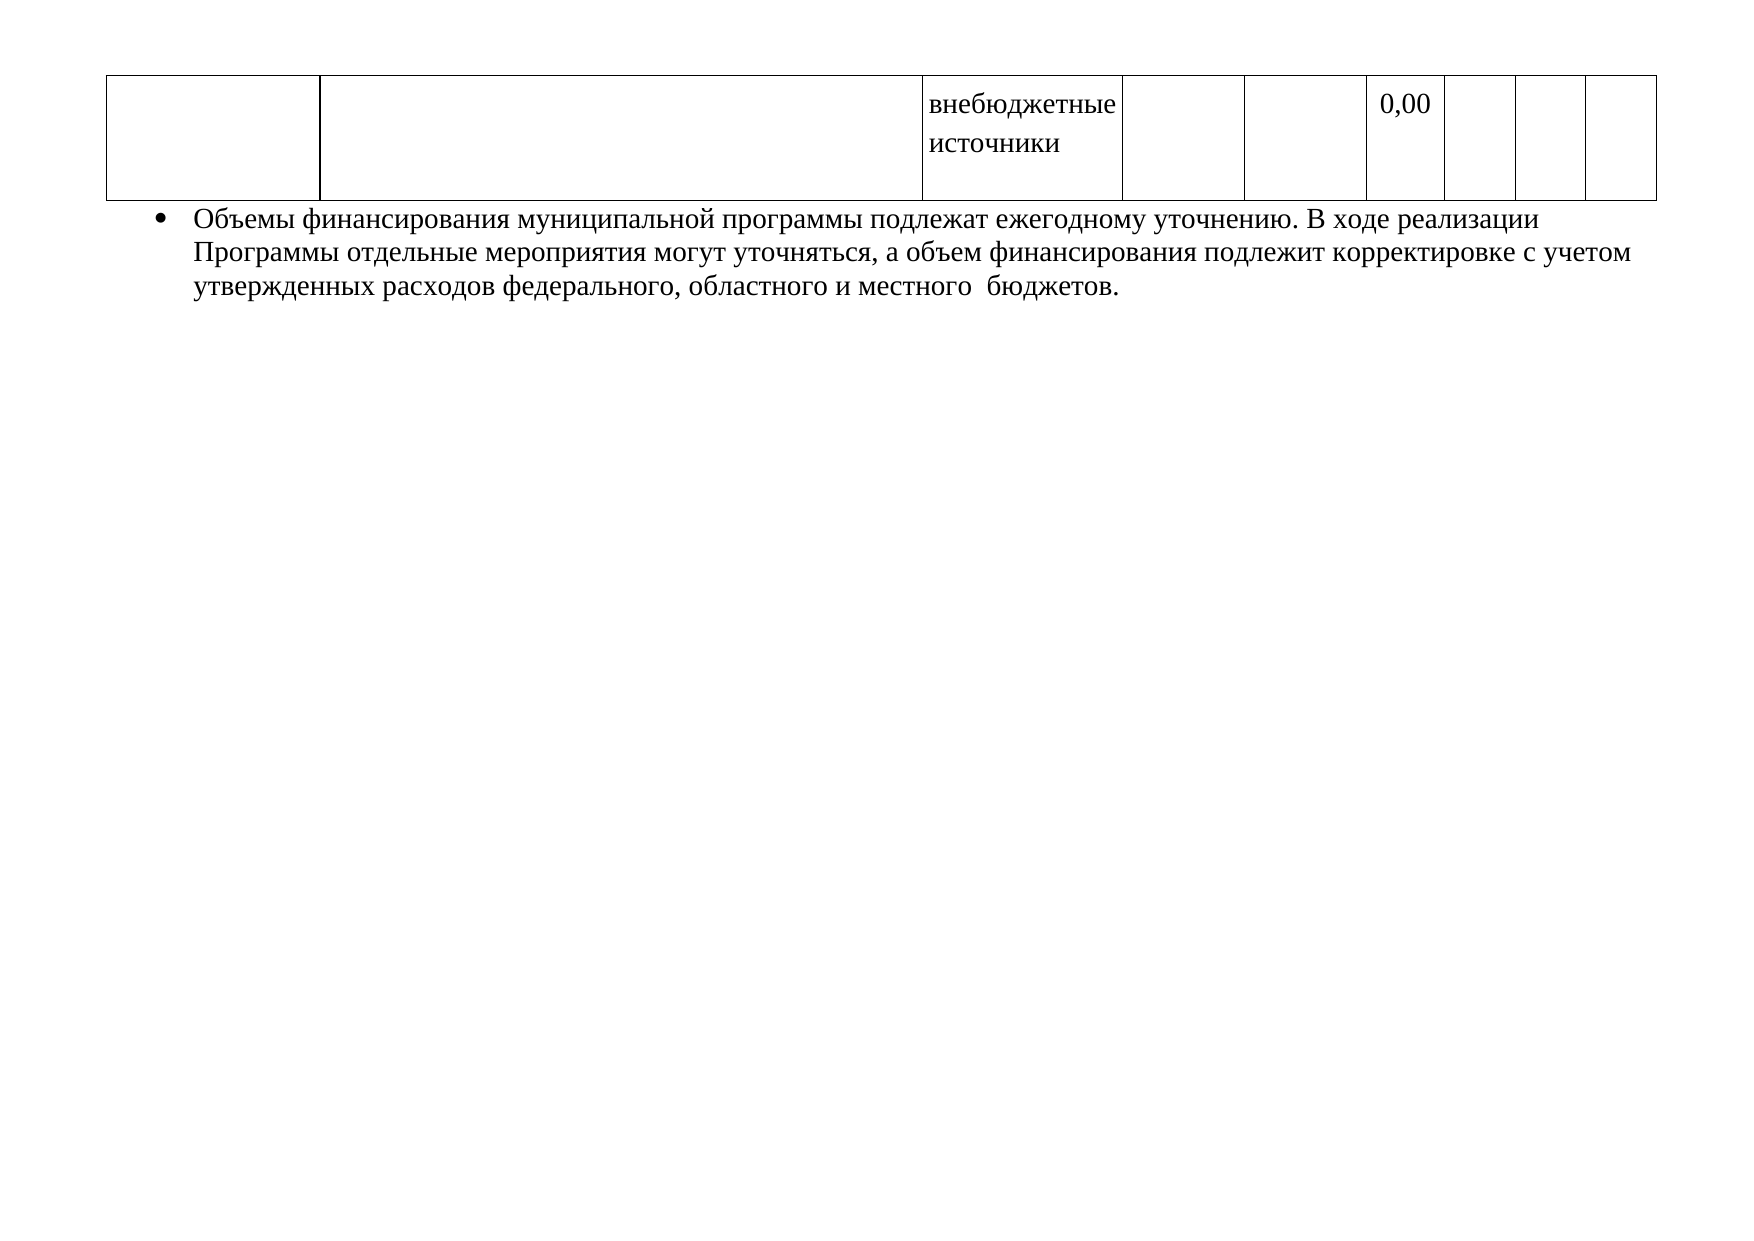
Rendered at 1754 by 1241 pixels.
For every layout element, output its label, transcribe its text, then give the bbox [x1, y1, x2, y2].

table_cell [1445, 76, 1515, 200]
table_cell 0,00 [1367, 76, 1444, 200]
table_cell [1245, 76, 1366, 200]
table_cell внебюджетные источники [923, 76, 1122, 200]
table_cell [1586, 76, 1656, 200]
table_cell [1516, 76, 1585, 200]
table_cell [1123, 76, 1244, 200]
list Объемы финансирования муниципальной программы подлежат ежегодному уточнению. В ходе реализации Программы отдельные мероприятия могут уточняться, а объем финансирования подлежит корректировке с учетом утвержденных расходов федерального, областного и местного бюджетов. [156, 201, 1636, 302]
